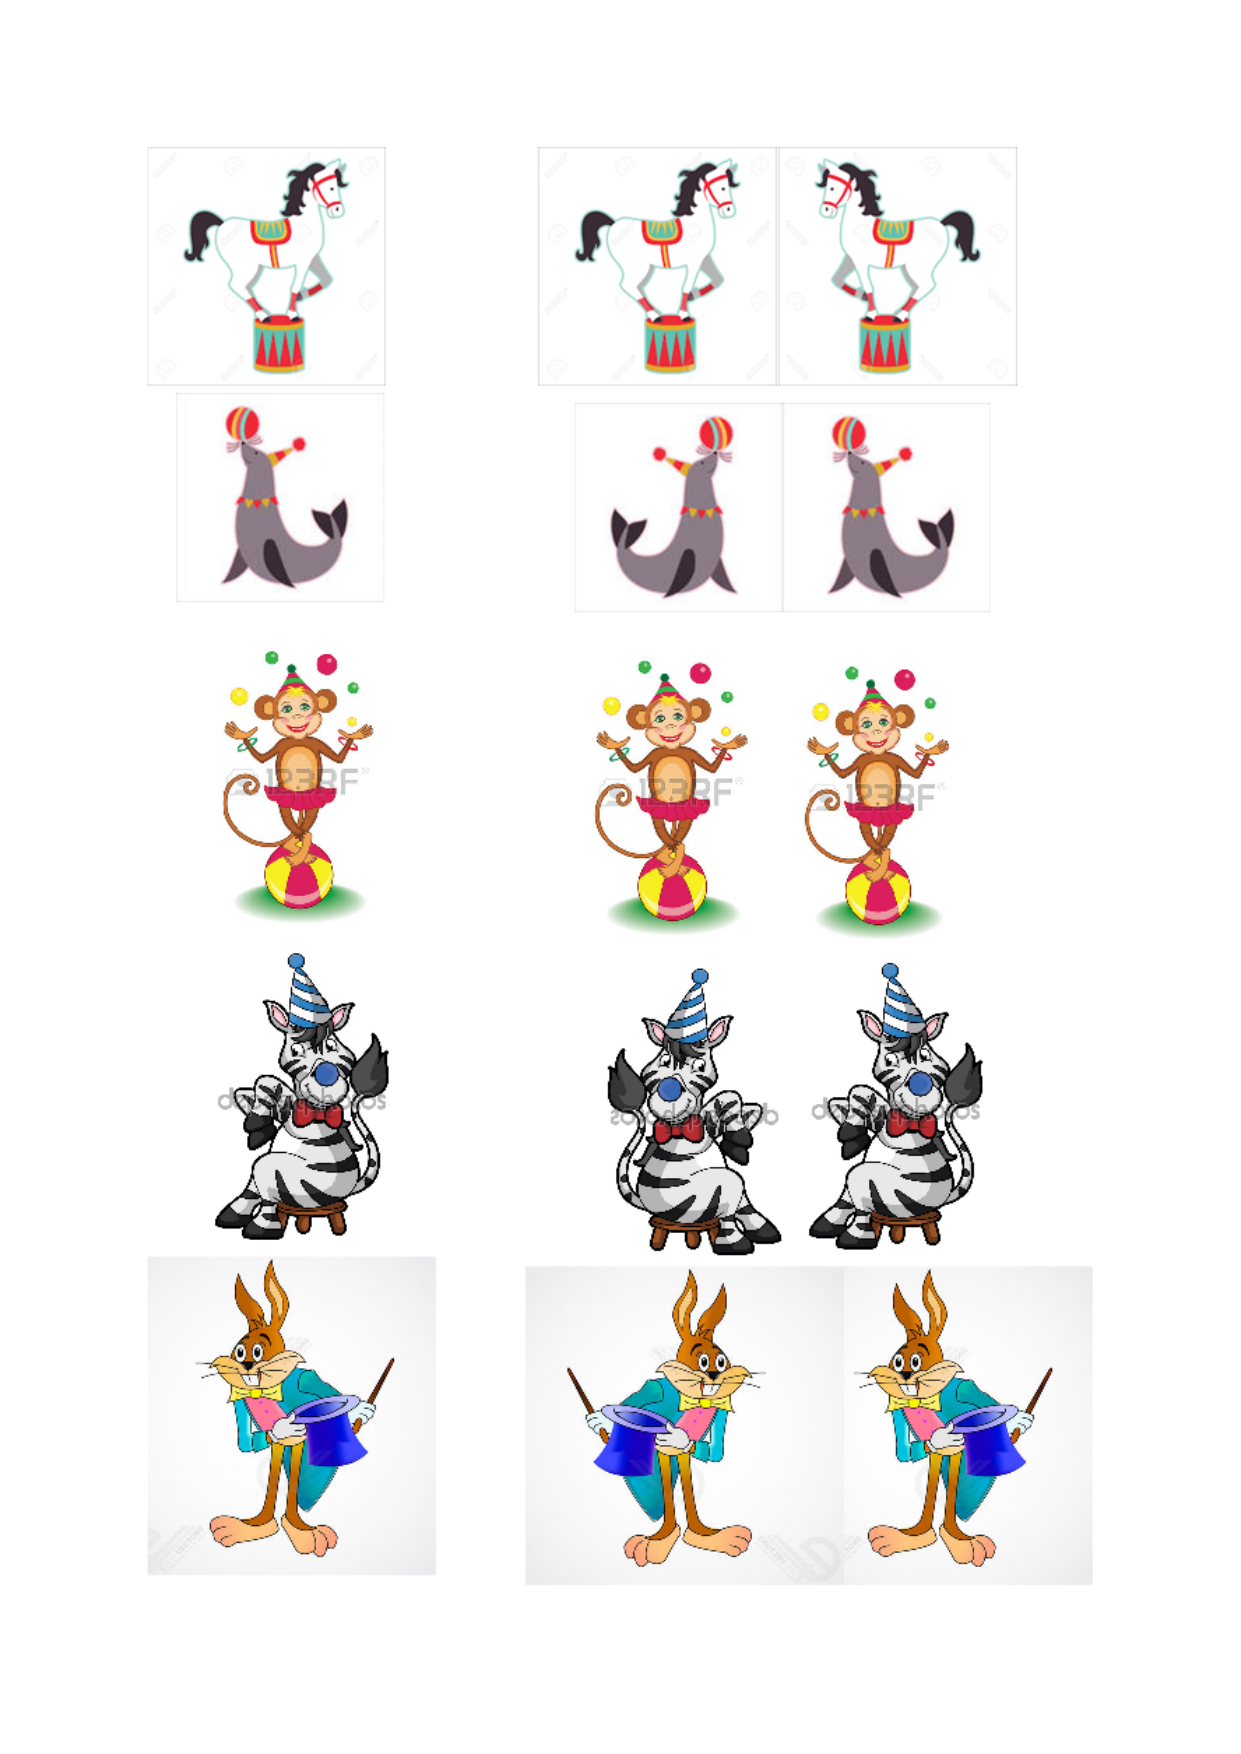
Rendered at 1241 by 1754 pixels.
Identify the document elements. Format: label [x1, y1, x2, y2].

picture [147, 147, 1093, 1588]
